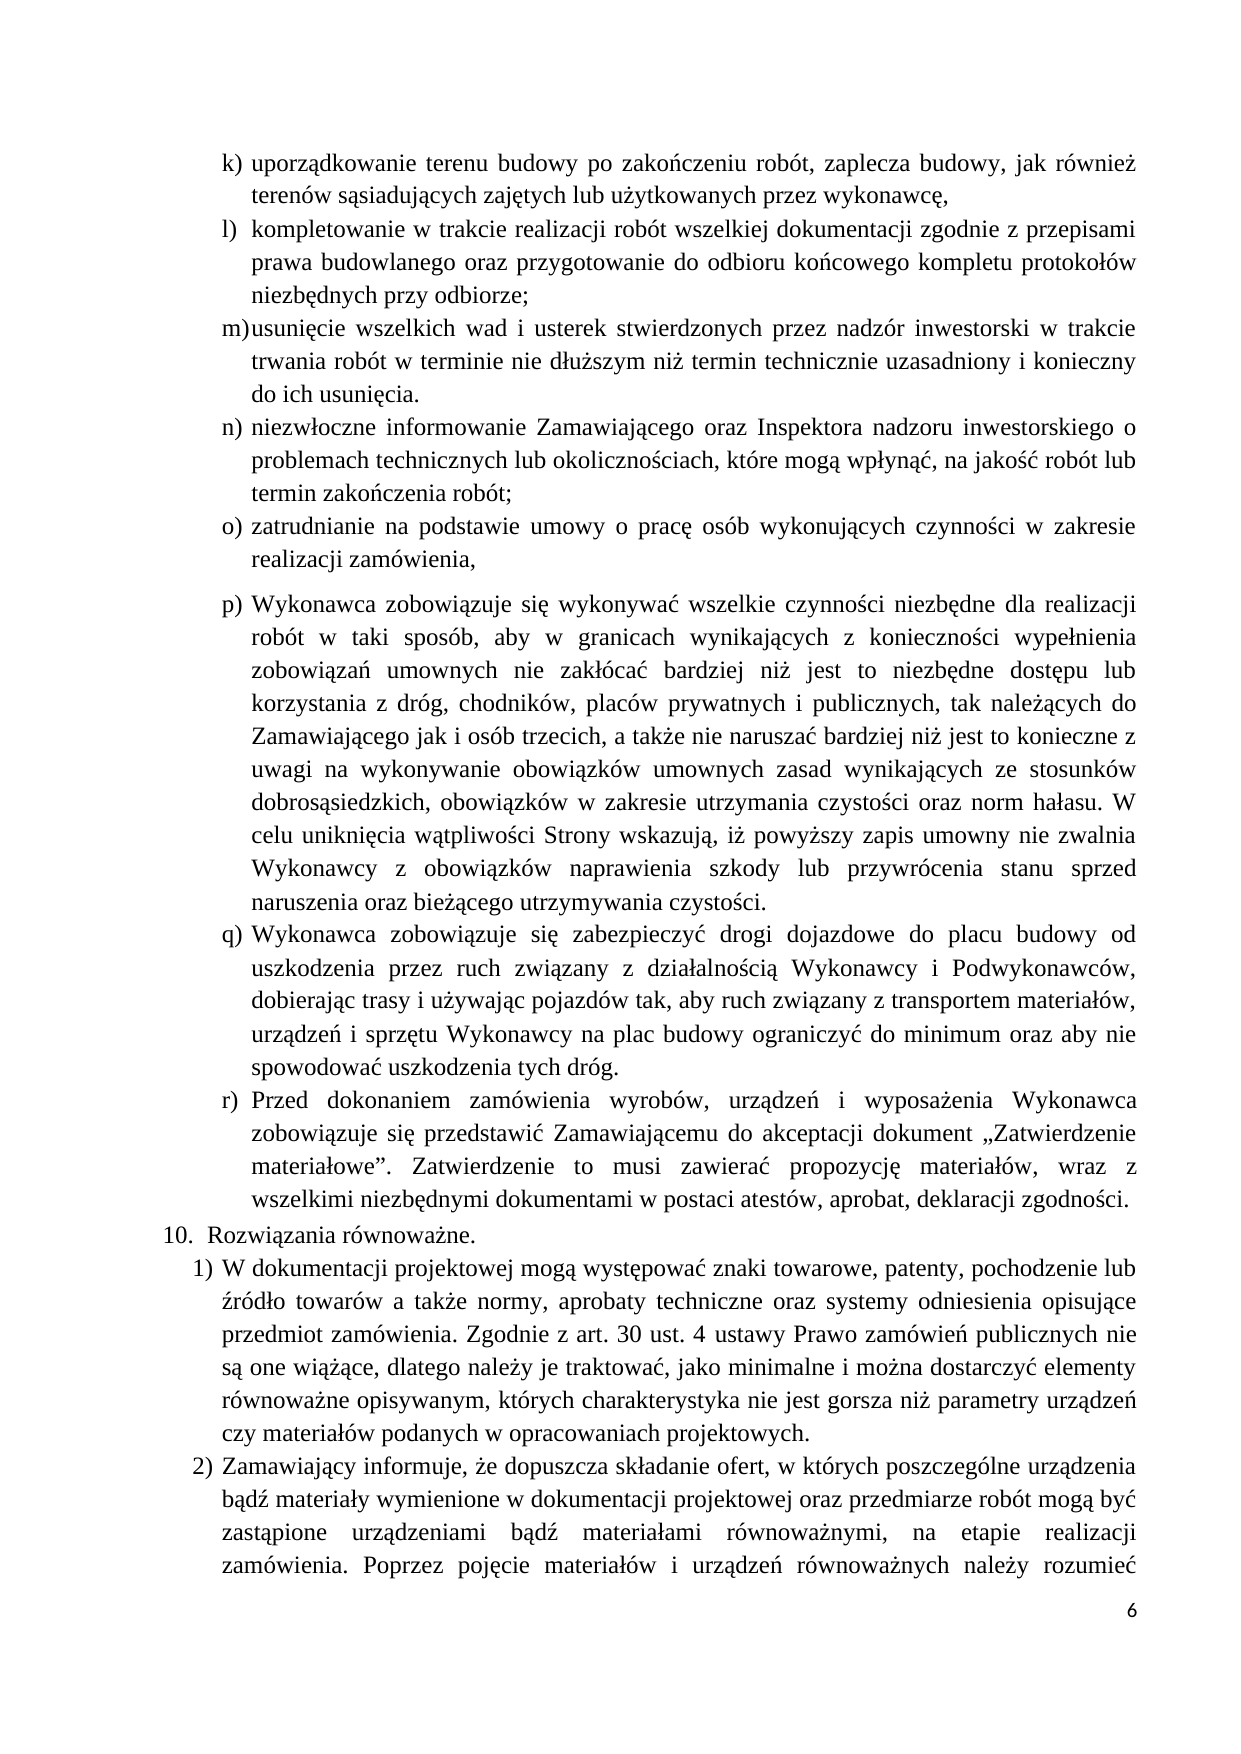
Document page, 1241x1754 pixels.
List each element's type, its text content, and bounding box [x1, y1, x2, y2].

list Przed dokonaniem zamówienia wyrobów, urządzeń i wyposażenia Wykonawca zobowiązuje się przedstawić Zamawiającemu do akceptacji dokument „Zatwierdzenie materiałowe”. Zatwierdzenie to musi zawierać propozycję materiałów, wraz z wszelkimi niezbędnymi dokumentami w postaci atestów, aprobat, deklaracji zgodności. [222, 1085, 1137, 1212]
list Wykonawca zobowiązuje się wykonywać wszelkie czynności niezbędne dla realizacji robót w taki sposób, aby w granicach wynikających z konieczności wypełnienia zobowiązań umownych nie zakłócać bardziej niż jest to niezbędne dostępu lub korzystania z dróg, chodników, placów prywatnych i publicznych, tak należących do Zamawiającego jak i osób trzecich, a także nie naruszać bardziej niż jest to konieczne z uwagi na wykonywanie obowiązków umownych zasad wynikających ze stosunków dobrosąsiedzkich, obowiązków w zakresie utrzymania czystości oraz norm hałasu. W celu uniknięcia wątpliwości Strony wskazują, iż powyższy zapis umowny nie zwalnia Wykonawcy z obowiązków naprawienia szkody lub przywrócenia stanu sprzed naruszenia oraz bieżącego utrzymywania czystości. [222, 589, 1137, 915]
list usunięcie wszelkich wad i usterek stwierdzonych przez nadzór inwestorski w trakcie trwania robót w terminie nie dłuższym niż termin technicznie uzasadniony i konieczny do ich usunięcia. [222, 313, 1137, 407]
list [192, 1451, 1137, 1579]
list W dokumentacji projektowej mogą występować znaki towarowe, patenty, pochodzenie lub źródło towarów a także normy, aprobaty techniczne oraz systemy odniesienia opisujące przedmiot zamówienia. Zgodnie z art. 30 ust. 4 ustawy Prawo zamówień publicznych nie są one wiążące, dlatego należy je traktować, jako minimalne i można dostarczyć elementy równoważne opisywanym, których charakterystyka nie jest gorsza niż parametry urządzeń czy materiałów podanych w opracowaniach projektowych. [192, 1253, 1137, 1447]
list niezwłoczne informowanie Zamawiającego oraz Inspektora nadzoru inwestorskiego o problemach technicznych lub okolicznościach, które mogą wpłynąć, na jakość robót lub termin zakończenia robót; [222, 412, 1137, 507]
list zatrudnianie na podstawie umowy o pracę osób wykonujących czynności w zakresie realizacji zamówienia, [222, 511, 1137, 573]
list uporządkowanie terenu budowy po zakończeniu robót, zaplecza budowy, jak również terenów sąsiadujących zajętych lub użytkowanych przez wykonawcę, [222, 148, 1137, 209]
list kompletowanie w trakcie realizacji robót wszelkiej dokumentacji zgodnie z przepisami prawa budowlanego oraz przygotowanie do odbioru końcowego kompletu protokołów niezbędnych przy odbiorze; [222, 214, 1137, 308]
list Wykonawca zobowiązuje się zabezpieczyć drogi dojazdowe do placu budowy od uszkodzenia przez ruch związany z działalnością Wykonawcy i Podwykonawców, dobierając trasy i używając pojazdów tak, aby ruch związany z transportem materiałów, urządzeń i sprzętu Wykonawcy na plac budowy ograniczyć do minimum oraz aby nie spowodować uszkodzenia tych dróg. [222, 919, 1137, 1080]
list Rozwiązania równoważne. [162, 1220, 1137, 1248]
